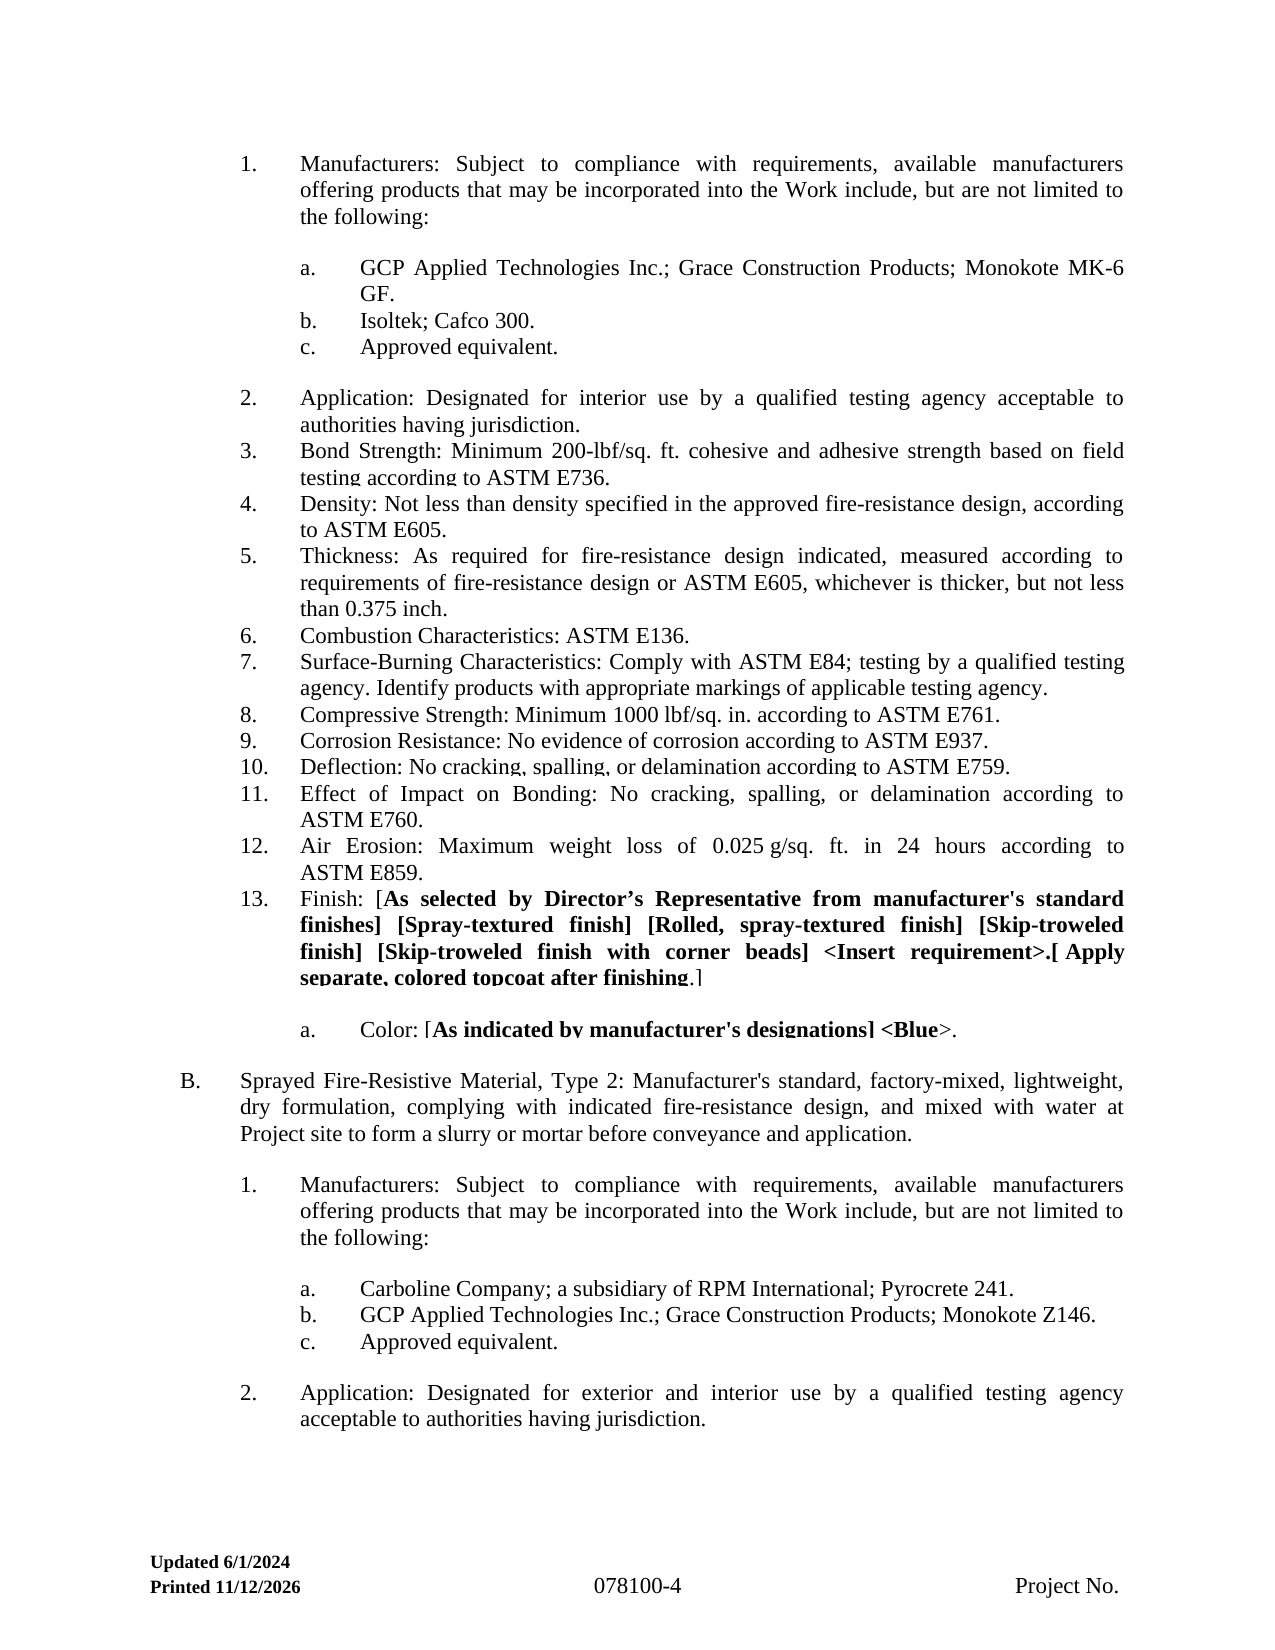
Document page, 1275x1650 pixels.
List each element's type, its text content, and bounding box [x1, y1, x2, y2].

text Sprayed Fire-Resistive Material, Type 2: Manufacturer's standard, factory-mixed, lightweight, dry formulation, complying with indicated fire-resistance design, and mixed with water at Project site to form a slurry or mortar before conveyance and application. [180, 1067, 1125, 1146]
text Thickness: As required for fire-resistance design indicated, measured according to requirements of fire-resistance design or ASTM E605, whichever is thicker, but not less than 0.375 inch. [240, 543, 1125, 618]
text Finish: [As selected by Director’s Representative from manufacturer's standard finishes] [Spray-textured finish] [Rolled, spray-textured finish] [Skip-troweled finish] [Skip-troweled finish with corner beads] <Insert requirement>.[ Apply separate, colored topcoat after finishing.] [240, 885, 1125, 986]
text Deflection: No cracking, spalling, or delamination according to ASTM E759. [240, 753, 1125, 776]
text Air Erosion: Maximum weight loss of 0.025 g/sq. ft. in 24 hours according to ASTM E859. [240, 832, 1125, 881]
text Surface-Burning Characteristics: Comply with ASTM E84; testing by a qualified testing agency. Identify products with appropriate markings of applicable testing agency. [240, 648, 1125, 701]
text Effect of Impact on Bonding: No cracking, spalling, or delamination according to ASTM E760. [240, 780, 1125, 832]
text Carboline Company; a subsidiary of RPM International; Pyrocrete 241. [300, 1275, 1125, 1301]
text GCP Applied Technologies Inc.; Grace Construction Products; Monokote Z146. [300, 1301, 1125, 1328]
text Color: [As indicated by manufacturer's designations] <Blue>. [300, 1016, 1125, 1038]
text Density: Not less than density specified in the approved fire-resistance design, according to ASTM E605. [240, 490, 1125, 539]
text Application: Designated for exterior and interior use by a qualified testing agency acceptable to authorities having jurisdiction. [240, 1379, 1125, 1432]
text Manufacturers: Subject to compliance with requirements, available manufacturers offering products that may be incorporated into the Work include, but are not limited to the following: [240, 150, 1125, 229]
text Manufacturers: Subject to compliance with requirements, available manufacturers offering products that may be incorporated into the Work include, but are not limited to the following: [240, 1171, 1125, 1250]
text Isoltek; Cafco 300. [300, 307, 1125, 333]
text Corrosion Resistance: No evidence of corrosion according to ASTM E937. [240, 727, 1125, 753]
text Application: Designated for interior use by a qualified testing agency acceptable to authorities having jurisdiction. [240, 384, 1125, 437]
text Approved equivalent. [300, 1328, 1125, 1354]
text Approved equivalent. [300, 333, 1125, 359]
text Compressive Strength: Minimum 1000 lbf/sq. in. according to ASTM E761. [240, 701, 1125, 727]
text Bond Strength: Minimum 200-lbf/sq. ft. cohesive and adhesive strength based on field testing according to ASTM E736. [240, 437, 1125, 486]
text GCP Applied Technologies Inc.; Grace Construction Products; Monokote MK-6 GF. [300, 254, 1125, 307]
text Combustion Characteristics: ASTM E136. [240, 622, 1125, 648]
